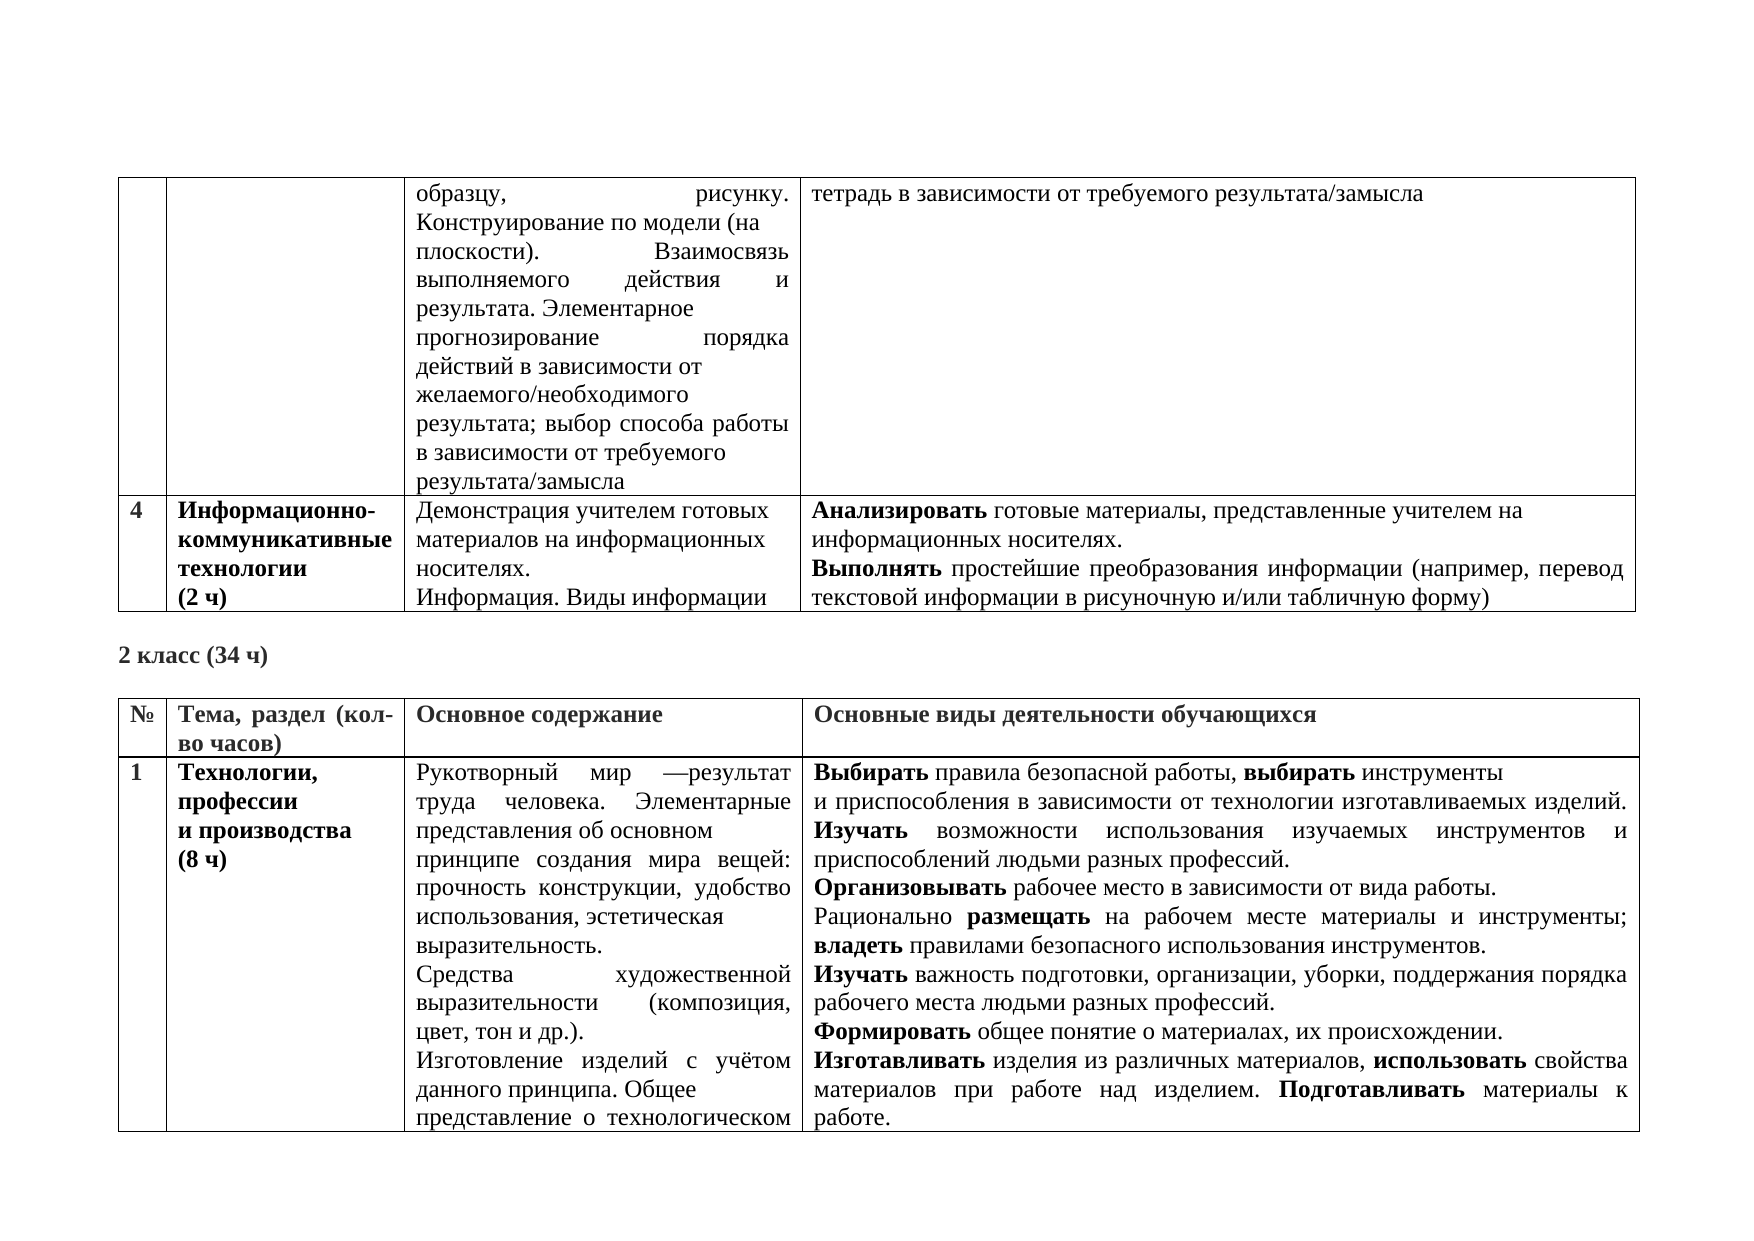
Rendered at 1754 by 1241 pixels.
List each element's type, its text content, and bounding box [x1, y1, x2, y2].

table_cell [167, 178, 404, 494]
table_cell Информационно- коммуникативные технологии (2 ч) [167, 496, 404, 611]
table_header Тема, раздел (кол-во часов) [167, 699, 404, 756]
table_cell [803, 758, 1639, 1131]
table_cell Демонстрация учителем готовых материалов на информационных носителях. Информация. Виды информации [405, 496, 800, 611]
table_cell 1 [119, 758, 166, 1131]
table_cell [405, 178, 800, 494]
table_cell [167, 758, 404, 1131]
table_header Основные виды деятельности обучающихся [803, 699, 1639, 756]
table_cell 3 [119, 178, 166, 494]
table_cell Анализировать готовые материалы, представленные учителем на информационных носителях. Выполнять простейшие преобразования информации (например, перевод текстовой информации в рисуночную и/или табличную форму) [801, 496, 1635, 611]
table_cell 4 [119, 496, 166, 611]
text 2 класс (34 ч) [118, 640, 1636, 669]
table_header Основное содержание [405, 699, 802, 756]
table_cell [405, 758, 802, 1131]
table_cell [801, 178, 1635, 494]
table_header № [119, 699, 166, 756]
